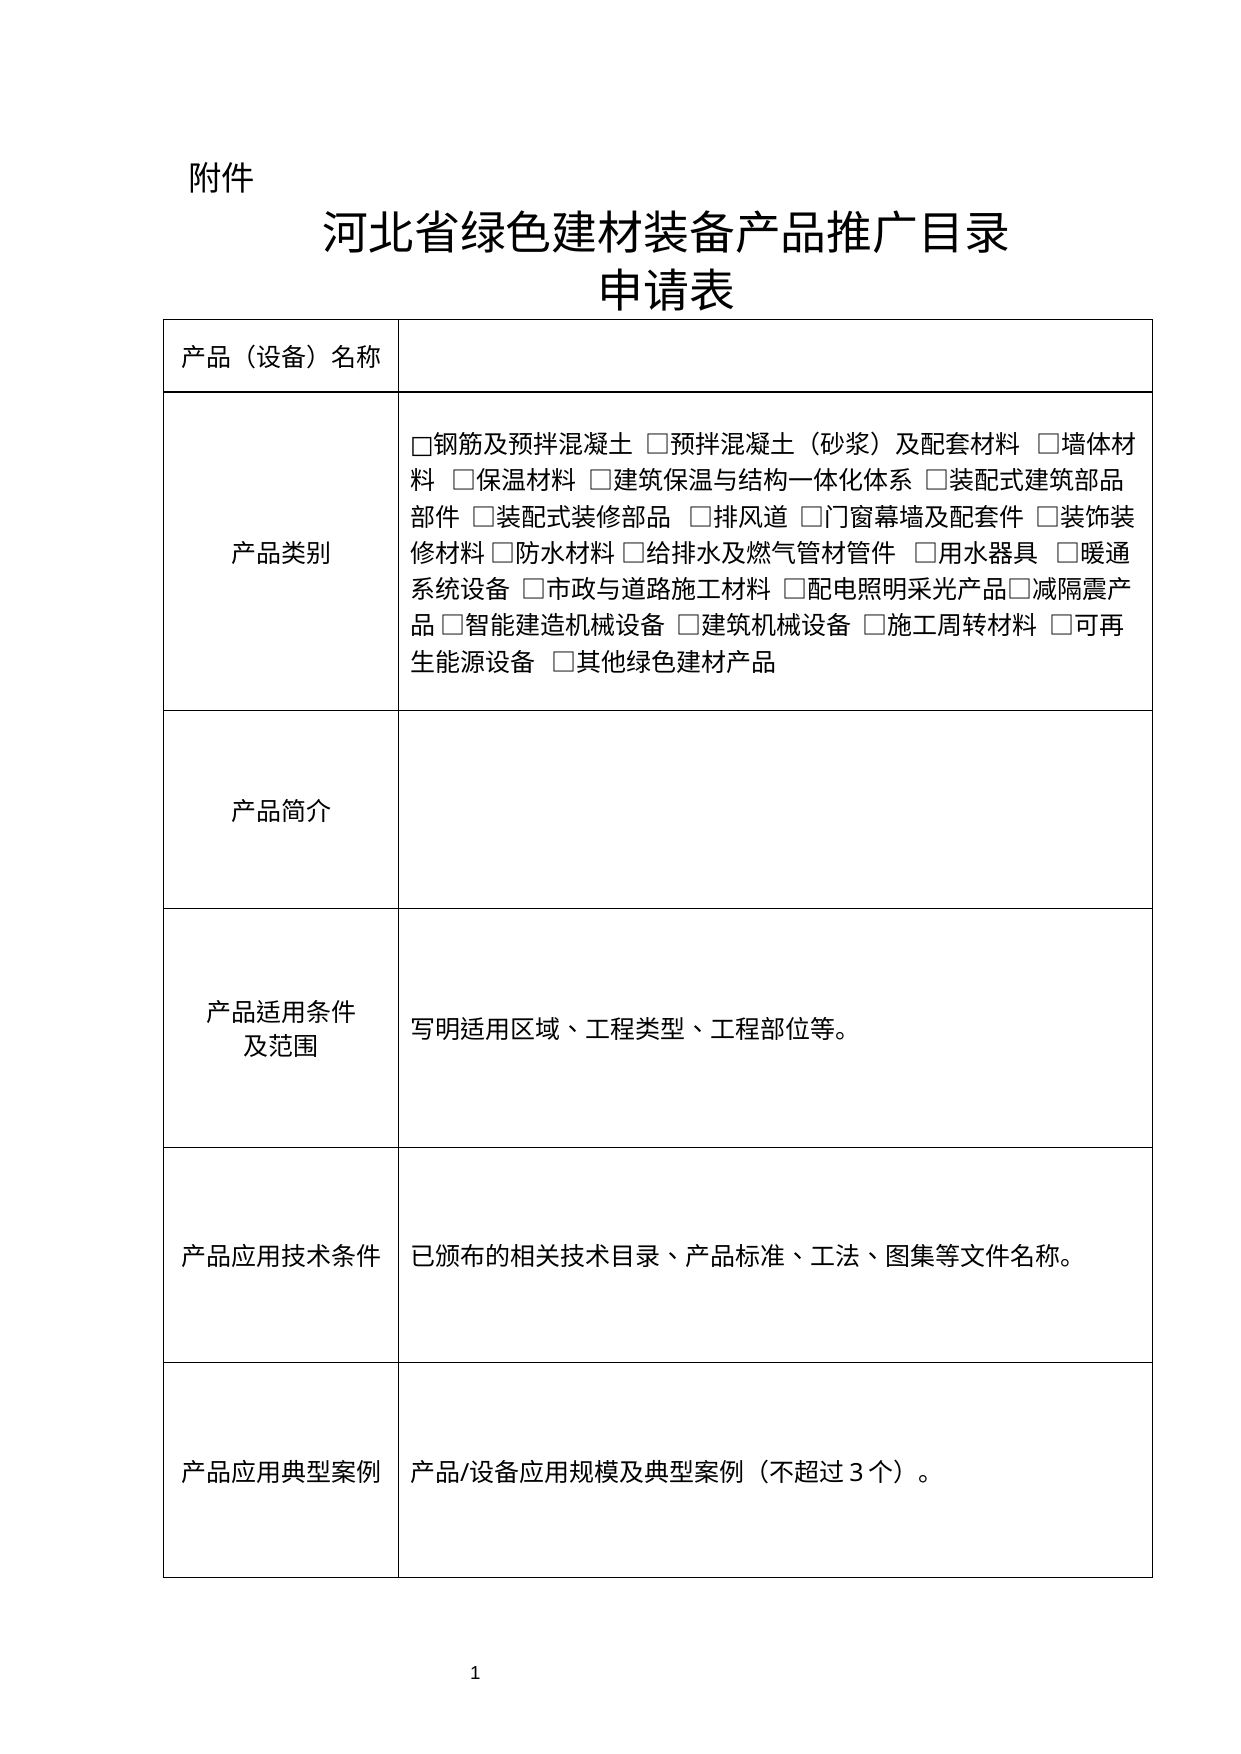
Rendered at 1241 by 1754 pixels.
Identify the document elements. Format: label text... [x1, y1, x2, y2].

table_cell 产品简介 [164, 711, 398, 908]
table_cell 产品适用条件 及范围 [164, 909, 398, 1147]
text 河北省绿色建材装备产品推广目录 [188, 202, 1052, 261]
table_cell 产品应用典型案例 [164, 1363, 398, 1577]
text 申请表 [188, 261, 1052, 319]
table_cell 写明适用区域、工程类型、工程部位等。 [399, 909, 1152, 1147]
text 附件 [188, 144, 1052, 202]
table_cell 产品应用技术条件 [164, 1148, 398, 1362]
table_cell 产品类别 [164, 393, 398, 710]
table_cell 产品/设备应用规模及典型案例（不超过3个）。 [399, 1363, 1152, 1577]
table_header [399, 320, 1152, 391]
table_cell □钢筋及预拌混凝土 □预拌混凝土（砂浆）及配套材料 □墙体材料 □保温材料 □建筑保温与结构一体化体系 □装配式建筑部品部件 □装配式装修部品 □排风道 □门窗幕墙及配套件 □装饰装修材料 □防水材料 □给排水及燃气管材管件 □用水器具 □暖通系统设备 □市政与道路施工材料 □配电照明采光产品□减隔震产品 □智能建造机械设备 □建筑机械设备 □施工周转材料 □可再生能源设备 □其他绿色建材产品 [399, 393, 1152, 710]
table_header 产品（设备）名称 [164, 320, 398, 391]
table_cell [399, 711, 1152, 908]
table_cell 已颁布的相关技术目录、产品标准、工法、图集等文件名称。 [399, 1148, 1152, 1362]
